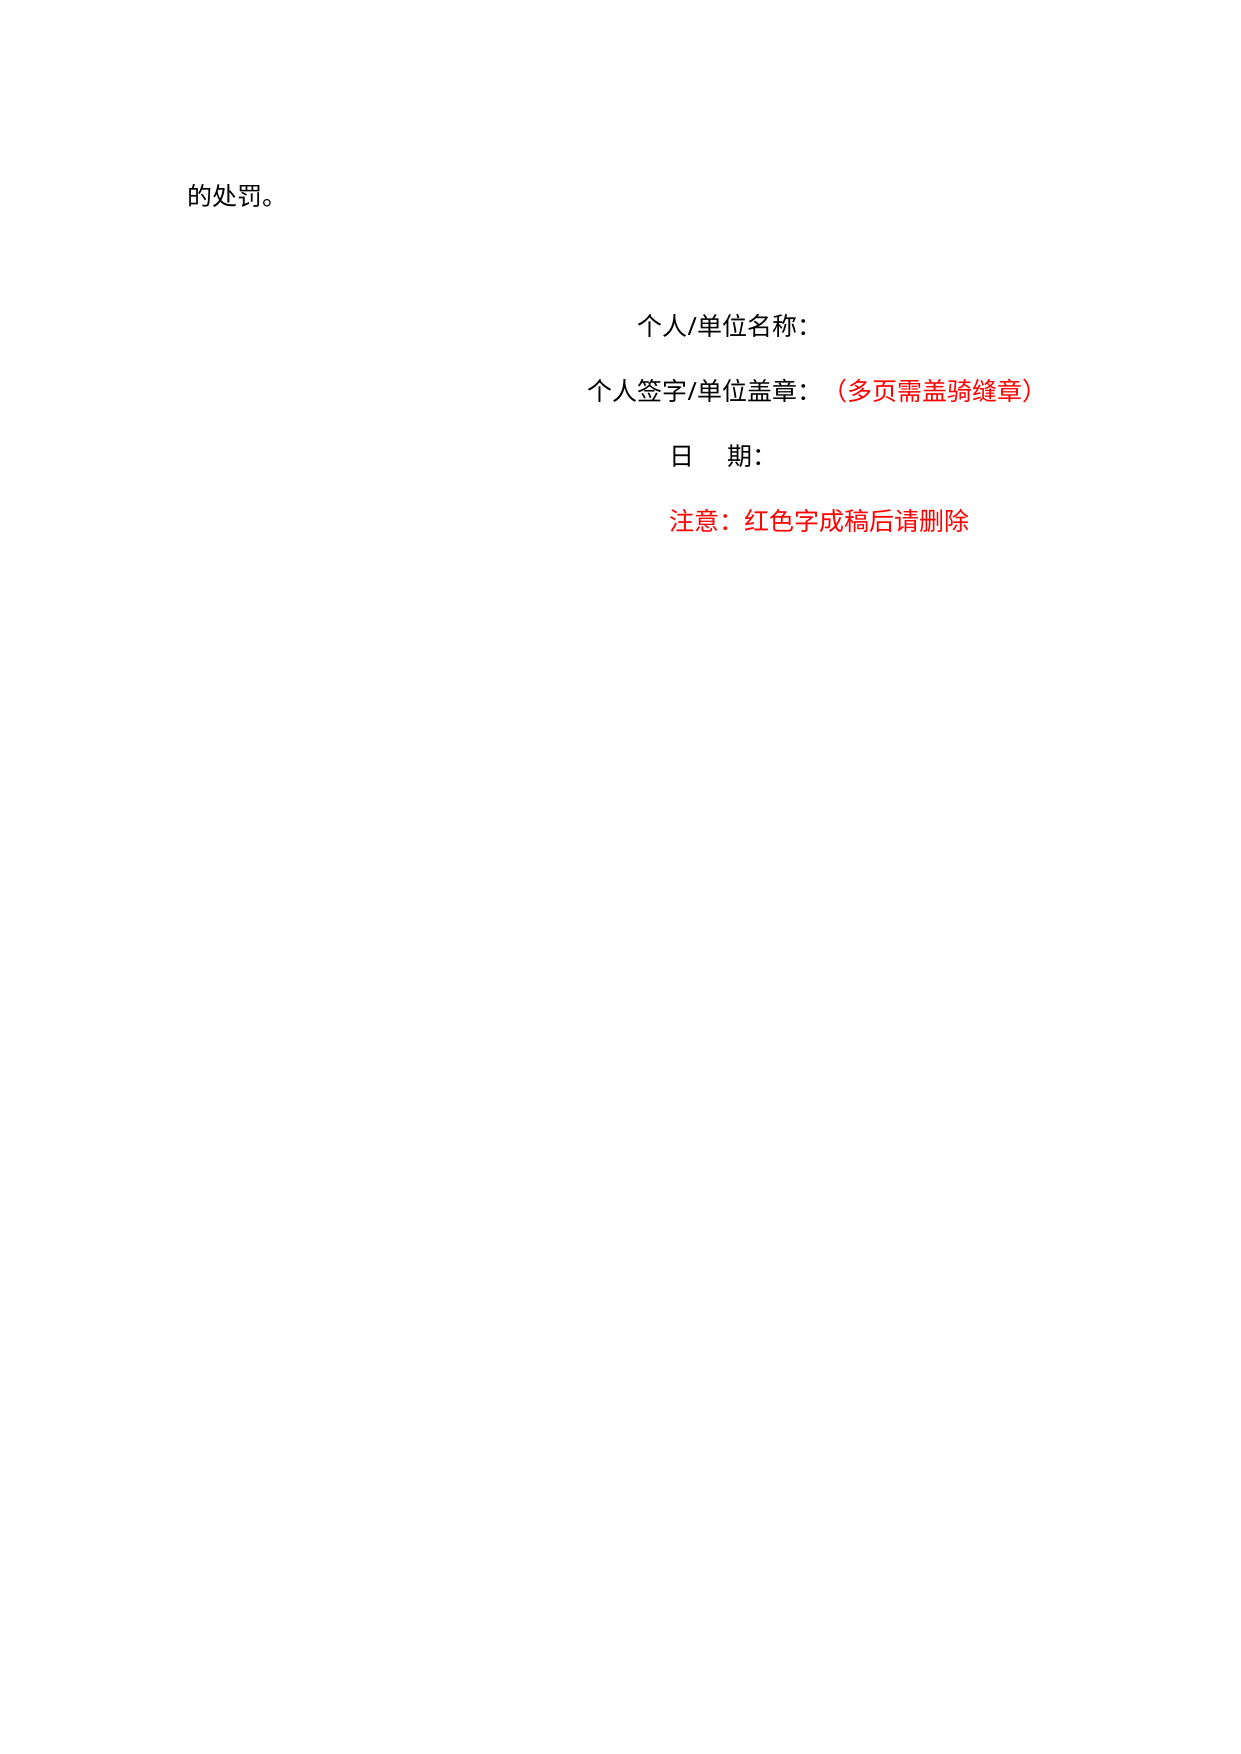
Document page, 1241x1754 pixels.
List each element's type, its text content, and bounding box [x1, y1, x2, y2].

text 注意：红色字成稿后请删除 [187, 487, 1053, 552]
text 个人/单位名称： [187, 292, 1053, 357]
text 日 期： [187, 422, 1053, 487]
text 个人签字/单位盖章：（多页需盖骑缝章） [187, 357, 1053, 422]
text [187, 162, 1053, 227]
